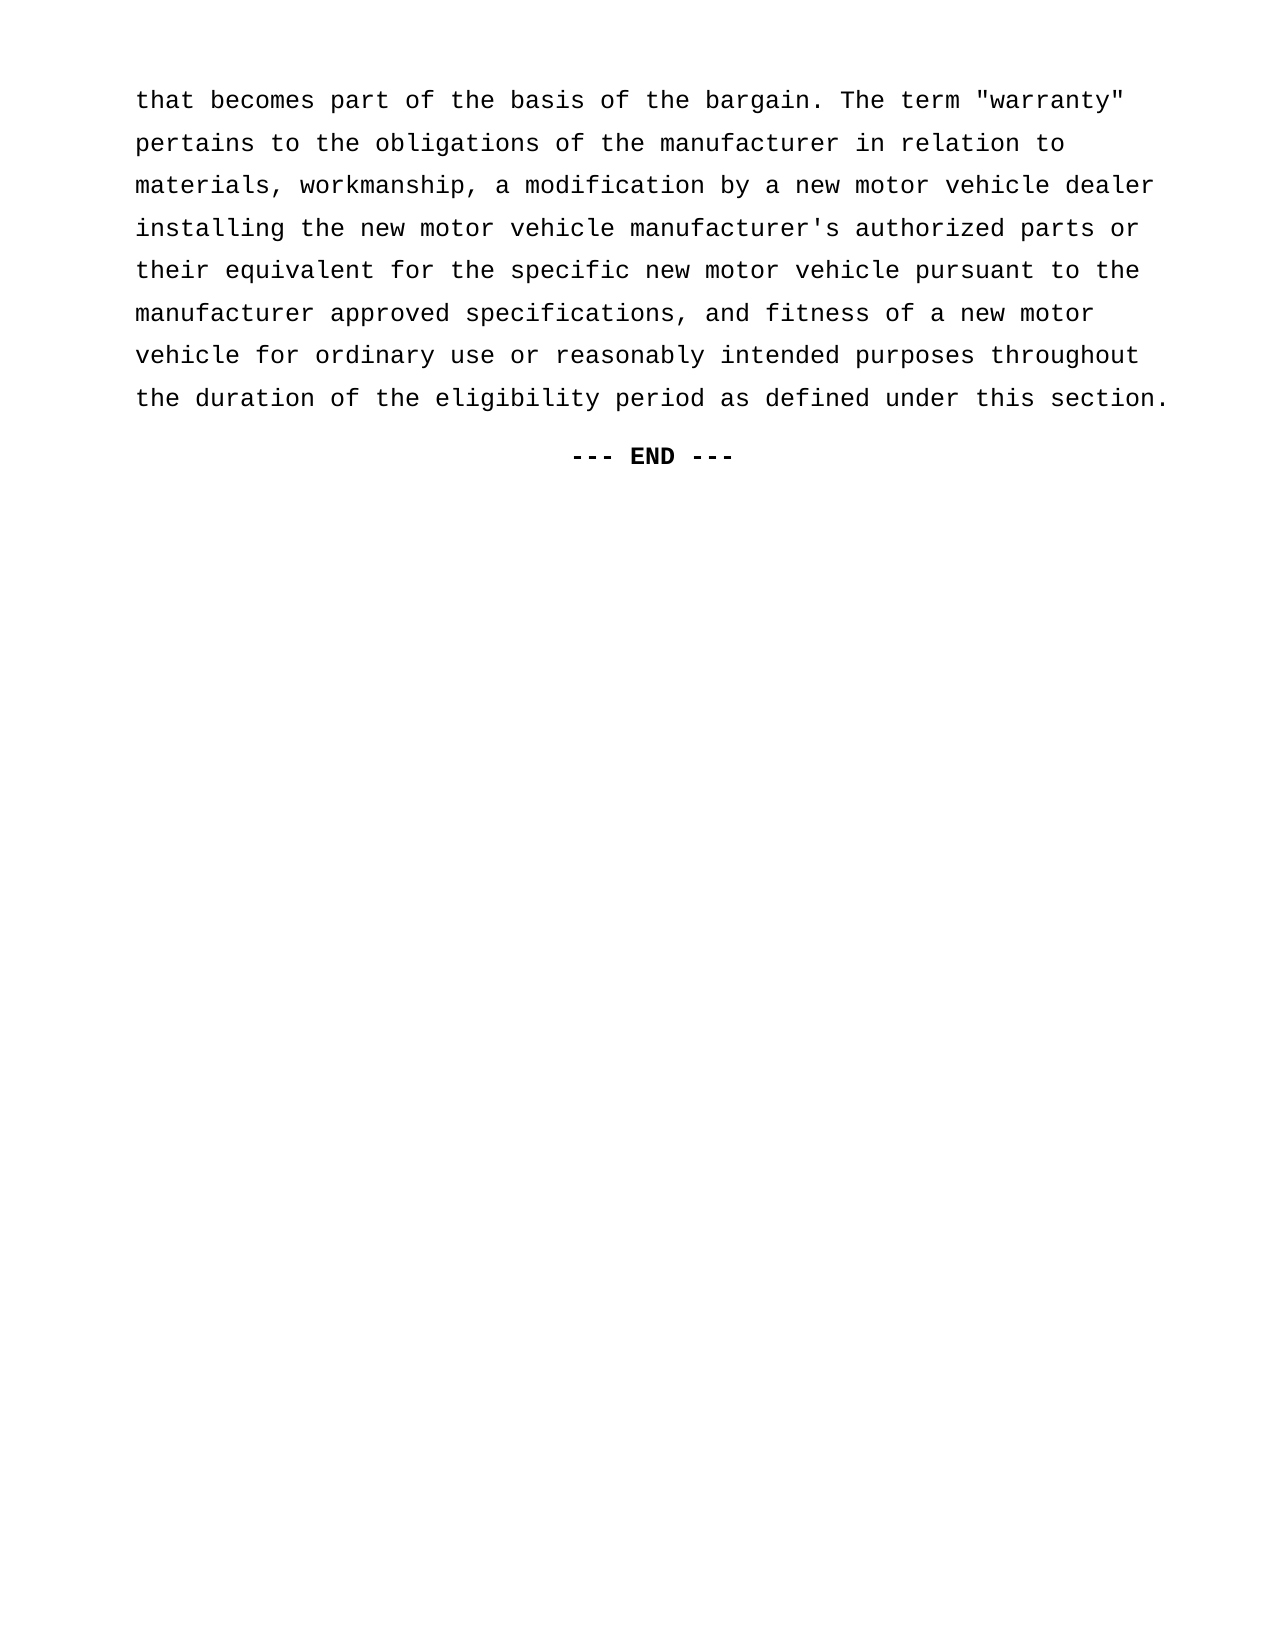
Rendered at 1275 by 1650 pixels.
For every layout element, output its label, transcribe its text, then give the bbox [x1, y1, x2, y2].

text --- END --- [135, 443, 1170, 472]
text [135, 75, 1170, 415]
